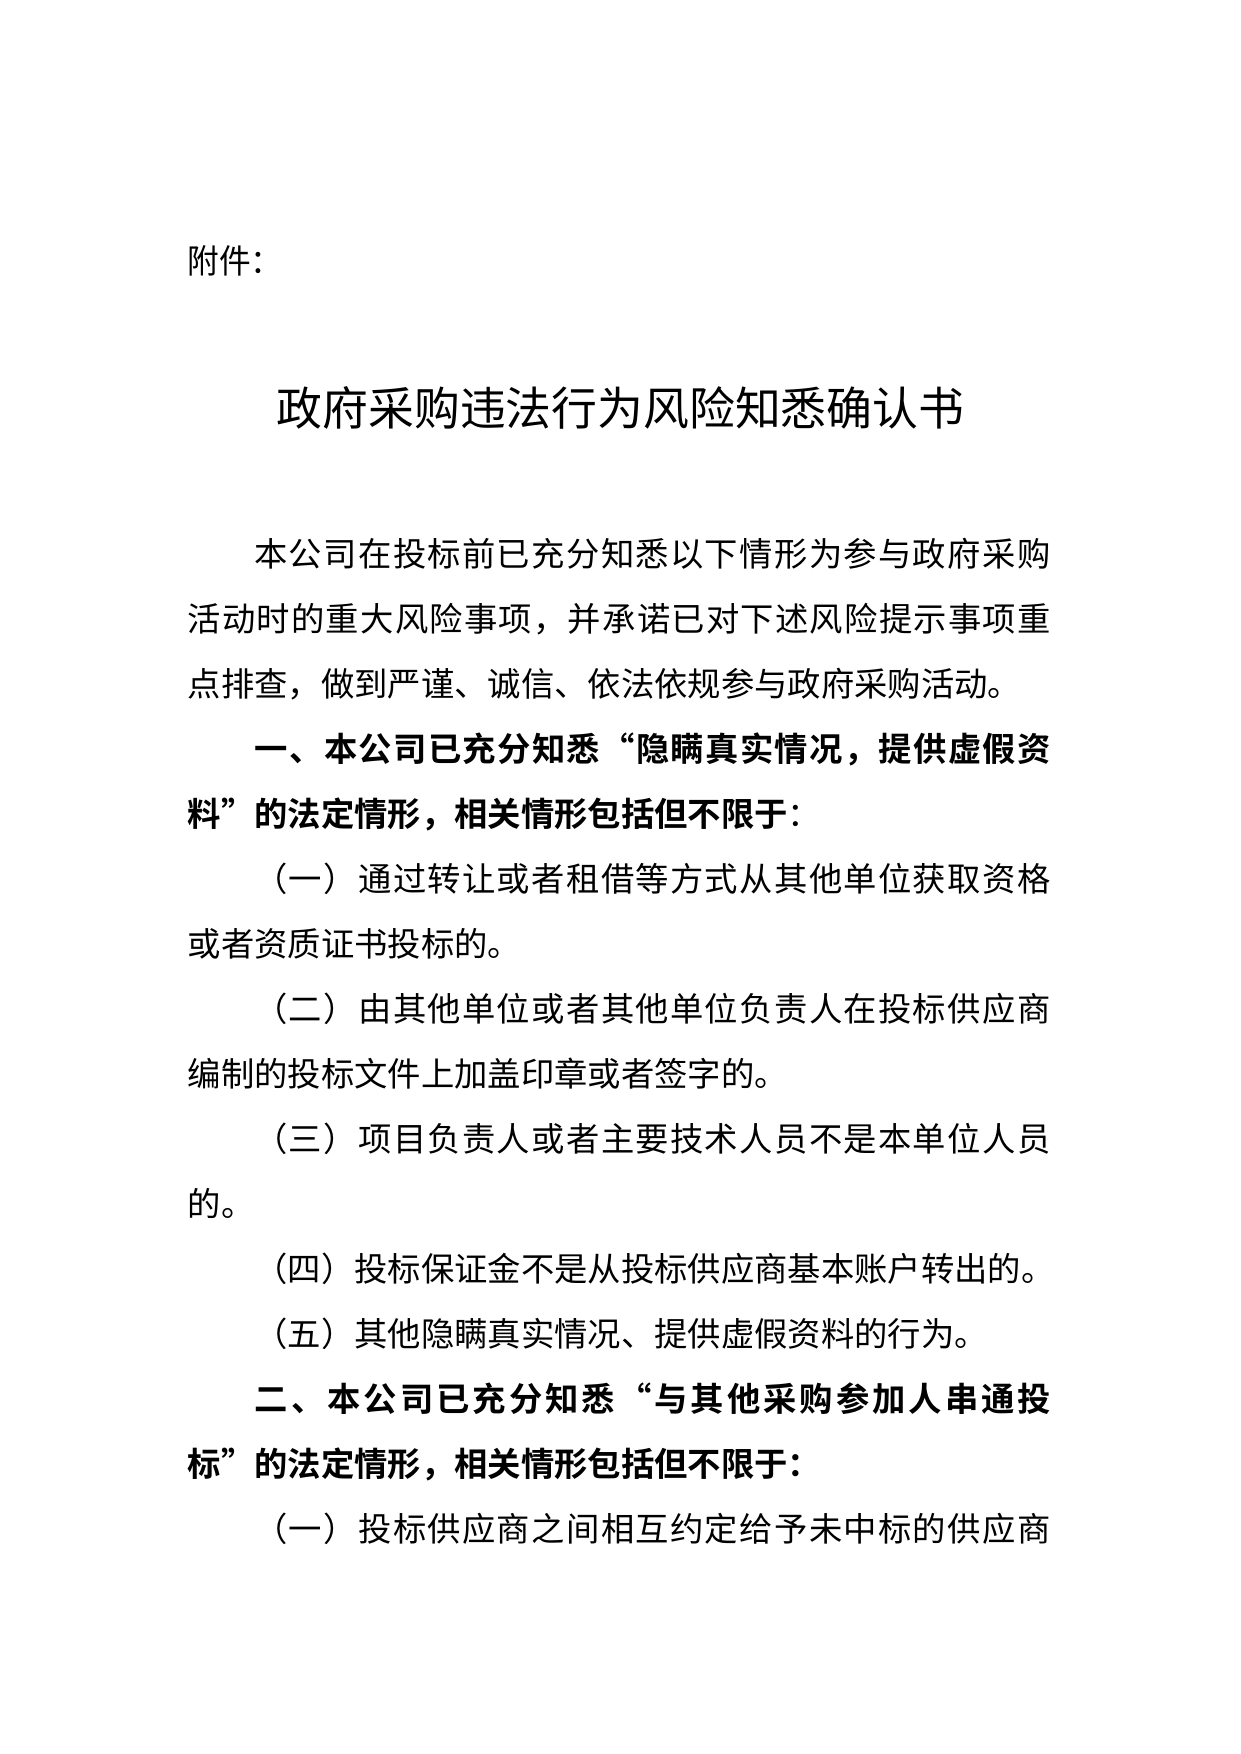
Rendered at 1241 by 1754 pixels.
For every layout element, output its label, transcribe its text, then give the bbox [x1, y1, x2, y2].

text 本公司在投标前已充分知悉以下情形为参与政府采购活动时的重大风险事项，并承诺已对下述风险提示事项重点排查，做到严谨、诚信、依法依规参与政府采购活动。 [187, 519, 1053, 714]
text （二）由其他单位或者其他单位负责人在投标供应商编制的投标文件上加盖印章或者签字的。 [187, 974, 1053, 1104]
text （四）投标保证金不是从投标供应商基本账户转出的。 [187, 1234, 1053, 1299]
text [187, 1494, 1053, 1559]
text （一）通过转让或者租借等方式从其他单位获取资格或者资质证书投标的。 [187, 844, 1053, 974]
text （三）项目负责人或者主要技术人员不是本单位人员的。 [187, 1104, 1053, 1234]
text 政府采购违法行为风险知悉确认书 [187, 357, 1053, 454]
text （五）其他隐瞒真实情况、提供虚假资料的行为。 [187, 1299, 1053, 1364]
text 二、本公司已充分知悉“与其他采购参加人串通投标”的法定情形，相关情形包括但不限于： [187, 1364, 1053, 1494]
text 附件： [187, 227, 1053, 292]
text 一、本公司已充分知悉“隐瞒真实情况，提供虚假资料”的法定情形，相关情形包括但不限于： [187, 714, 1053, 844]
